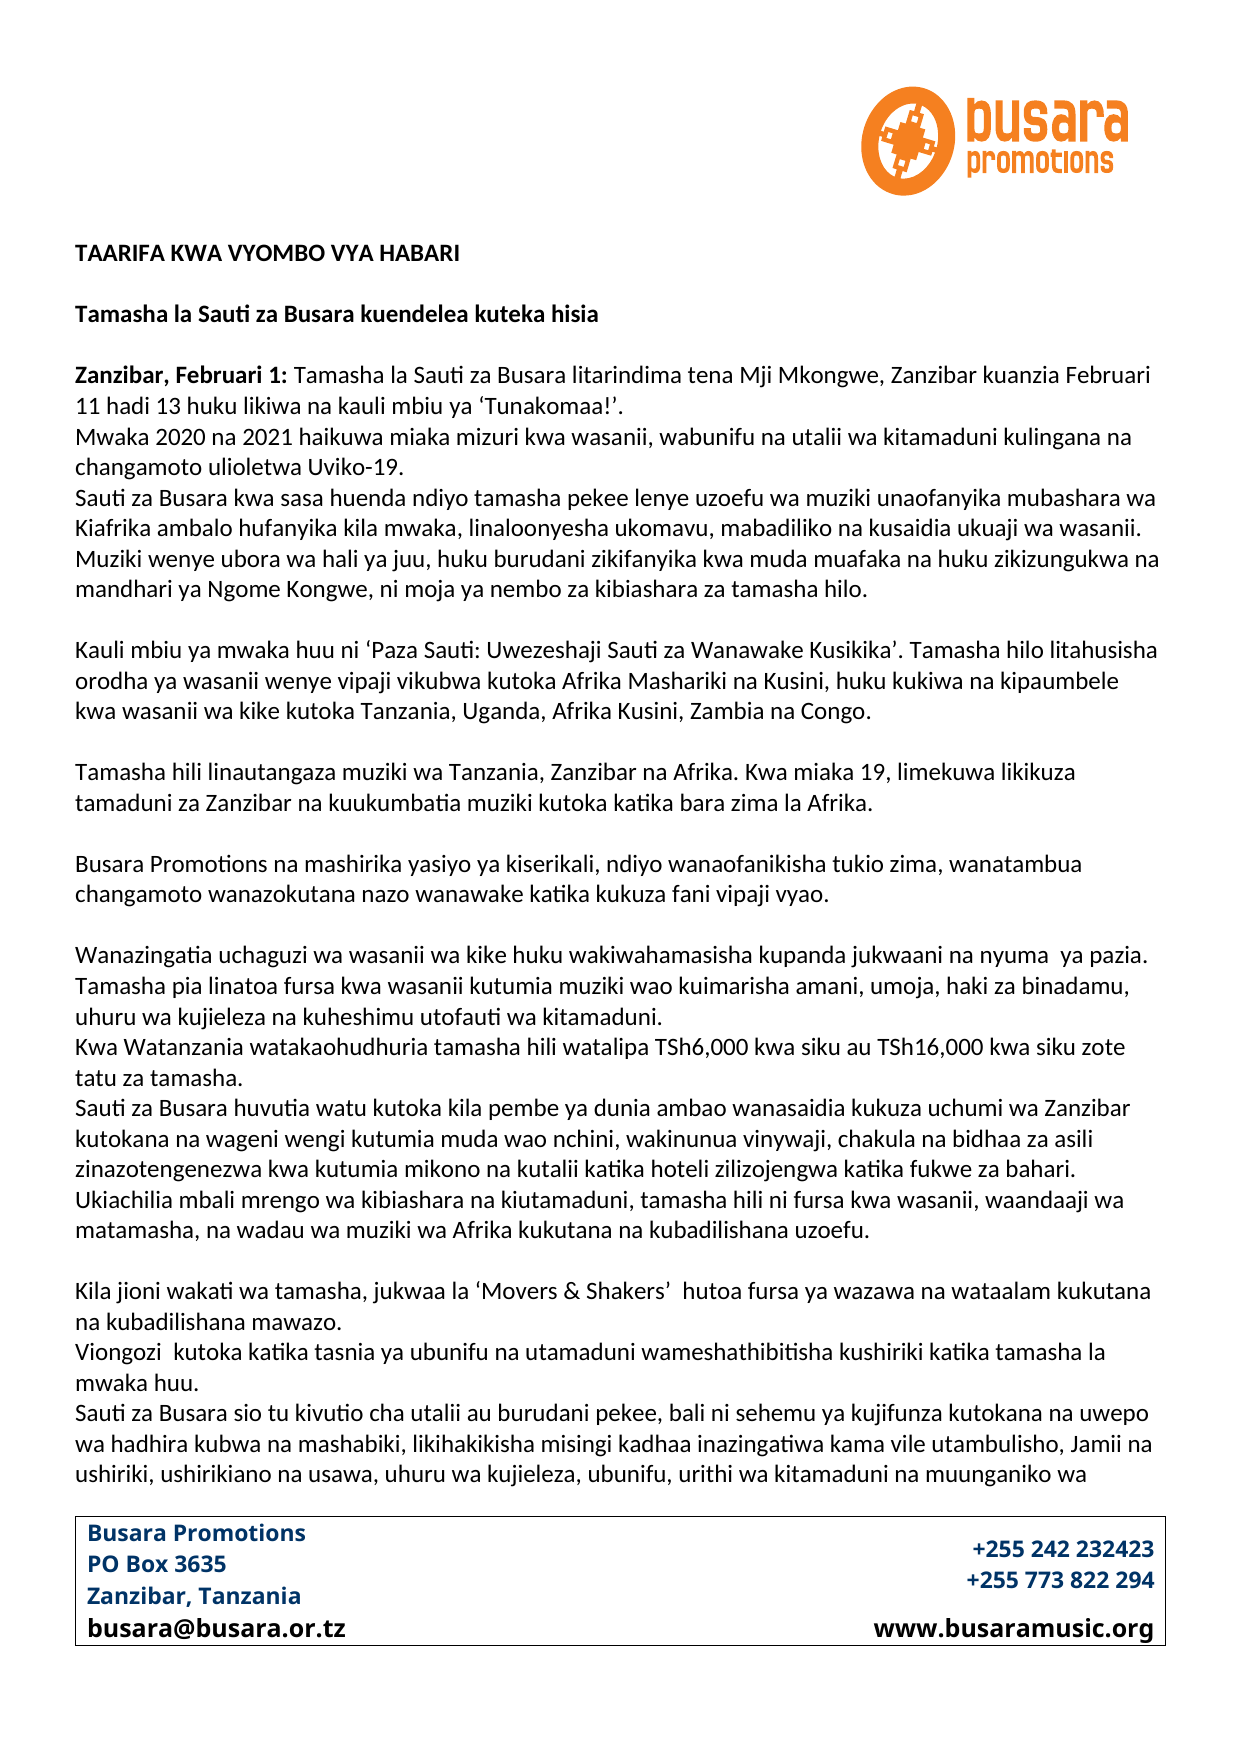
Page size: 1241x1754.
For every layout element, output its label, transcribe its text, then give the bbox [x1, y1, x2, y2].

text Kauli mbiu ya mwaka huu ni ‘Paza Sauti: Uwezeshaji Sauti za Wanawake Kusikika’. Tamasha hilo litahusisha orodha ya wasanii wenye vipaji vikubwa kutoka Afrika Mashariki na Kusini, huku kukiwa na kipaumbele kwa wasanii wa kike kutoka Tanzania, Uganda, Afrika Kusini, Zambia na Congo. [75, 634, 1165, 726]
text Viongozi kutoka katika tasnia ya ubunifu na utamaduni wameshathibitisha kushiriki katika tamasha la mwaka huu. [75, 1336, 1165, 1397]
text Wanazingatia uchaguzi wa wasanii wa kike huku wakiwahamasisha kupanda jukwaani na nyuma ya pazia. Tamasha pia linatoa fursa kwa wasanii kutumia muziki wao kuimarisha amani, umoja, haki za binadamu, uhuru wa kujieleza na kuheshimu utofauti wa kitamaduni. [75, 939, 1165, 1031]
text TAARIFA KWA VYOMBO VYA HABARI [75, 238, 1165, 268]
text Zanzibar, Februari 1: Tamasha la Sauti za Busara litarindima tena Mji Mkongwe, Zanzibar kuanzia Februari 11 hadi 13 huku likiwa na kauli mbiu ya ‘Tunakomaa!’. [75, 360, 1165, 421]
text Ukiachilia mbali mrengo wa kibiashara na kiutamaduni, tamasha hili ni fursa kwa wasanii, waandaaji wa matamasha, na wadau wa muziki wa Afrika kukutana na kubadilishana uzoefu. [75, 1184, 1165, 1245]
text Muziki wenye ubora wa hali ya juu, huku burudani zikifanyika kwa muda muafaka na huku zikizungukwa na mandhari ya Ngome Kongwe, ni moja ya nembo za kibiashara za tamasha hilo. [75, 543, 1165, 604]
text Kila jioni wakati wa tamasha, jukwaa la ‘Movers & Shakers’ hutoa fursa ya wazawa na wataalam kukutana na kubadilishana mawazo. [75, 1275, 1165, 1336]
text Sauti za Busara kwa sasa huenda ndiyo tamasha pekee lenye uzoefu wa muziki unaofanyika mubashara wa Kiafrika ambalo hufanyika kila mwaka, linaloonyesha ukomavu, mabadiliko na kusaidia ukuaji wa wasanii. [75, 482, 1165, 543]
text Tamasha hili linautangaza muziki wa Tanzania, Zanzibar na Afrika. Kwa miaka 19, limekuwa likikuza tamaduni za Zanzibar na kuukumbatia muziki kutoka katika bara zima la Afrika. [75, 756, 1165, 817]
text Mwaka 2020 na 2021 haikuwa miaka mizuri kwa wasanii, wabunifu na utalii wa kitamaduni kulingana na changamoto ulioletwa Uviko-19. [75, 421, 1165, 482]
text Kwa Watanzania watakaohudhuria tamasha hili watalipa TSh6,000 kwa siku au TSh16,000 kwa siku zote tatu za tamasha. [75, 1031, 1165, 1092]
text Tamasha la Sauti za Busara kuendelea kuteka hisia [75, 299, 1165, 329]
text Busara Promotions na mashirika yasiyo ya kiserikali, ndiyo wanaofanikisha tukio zima, wanatambua changamoto wanazokutana nazo wanawake katika kukuza fani vipaji vyao. [75, 848, 1165, 909]
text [75, 1397, 1165, 1489]
text Sauti za Busara huvutia watu kutoka kila pembe ya dunia ambao wanasaidia kukuza uchumi wa Zanzibar kutokana na wageni wengi kutumia muda wao nchini, wakinunua vinywaji, chakula na bidhaa za asili zinazotengenezwa kwa kutumia mikono na kutalii katika hoteli zilizojengwa katika fukwe za bahari. [75, 1092, 1165, 1184]
